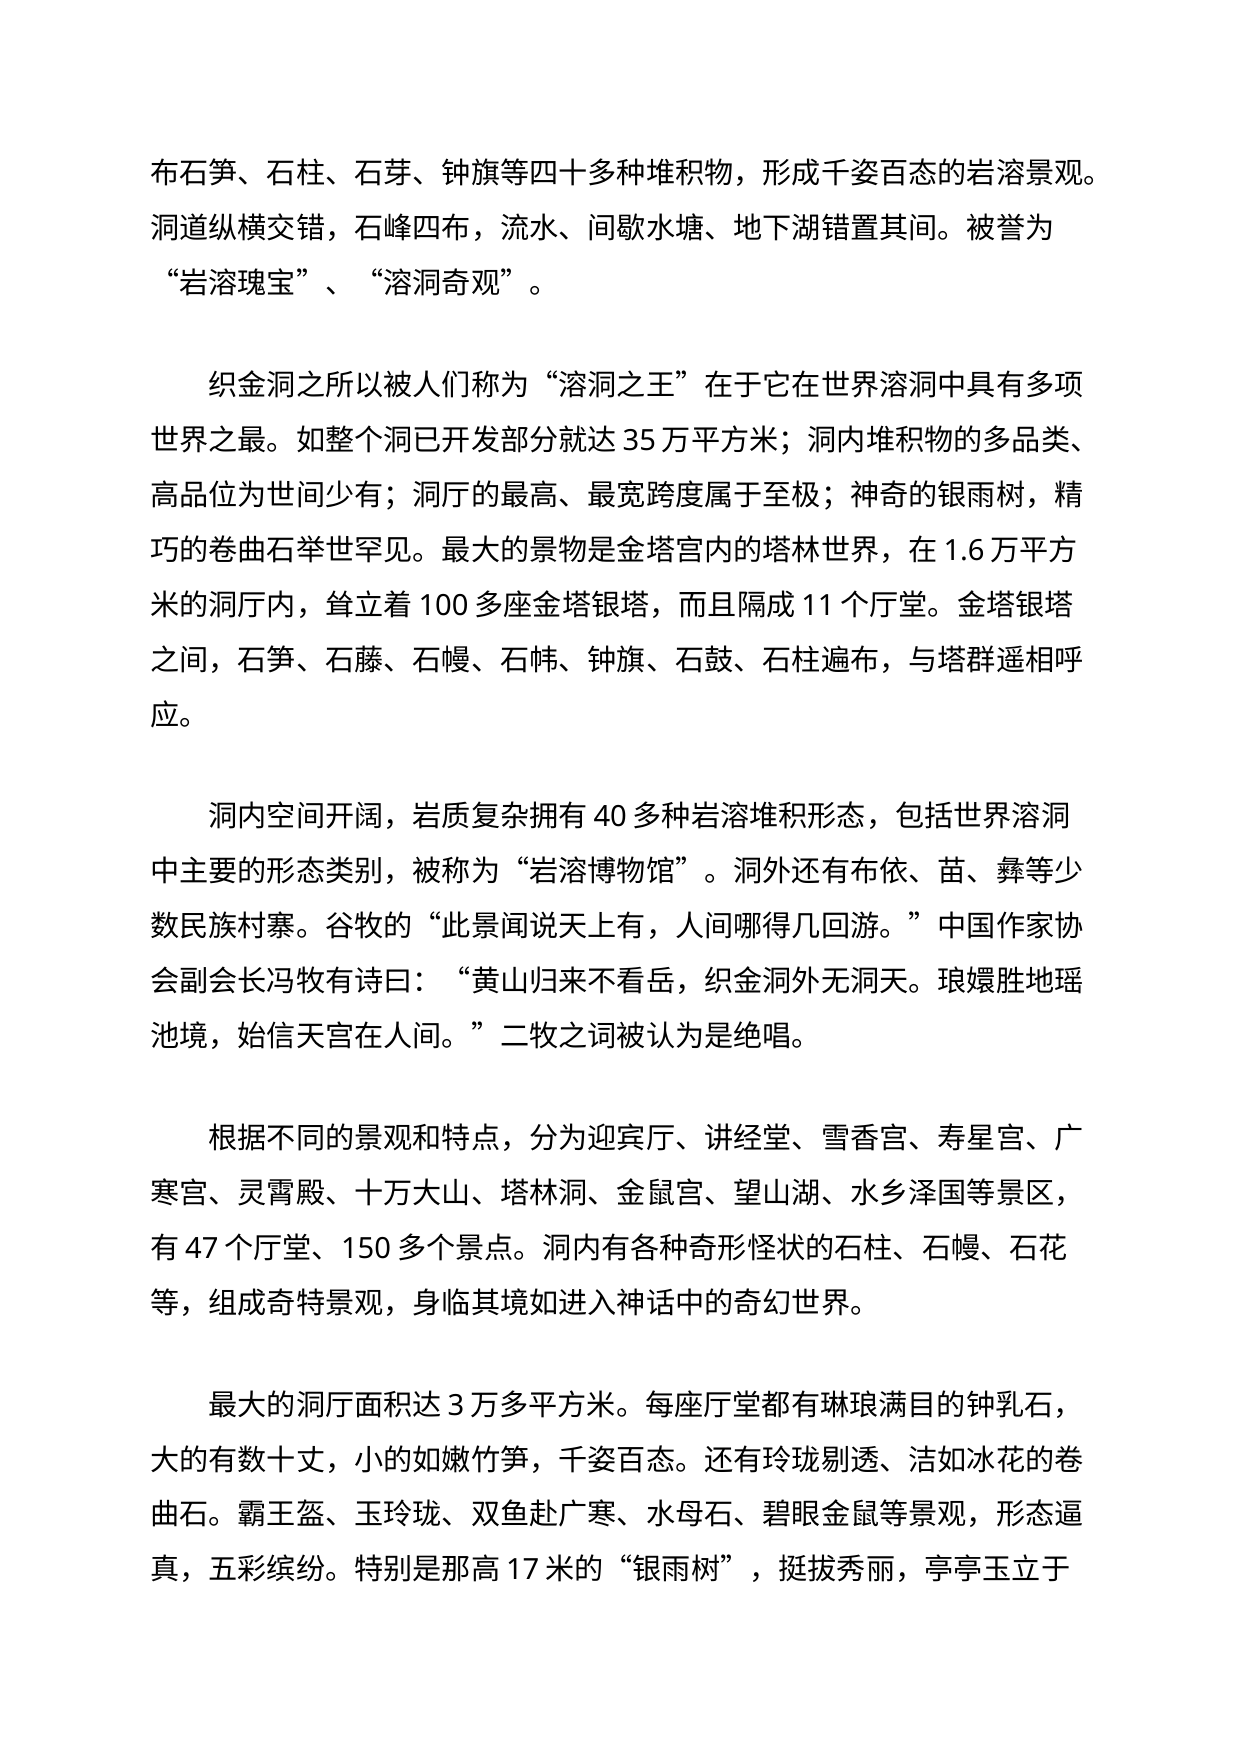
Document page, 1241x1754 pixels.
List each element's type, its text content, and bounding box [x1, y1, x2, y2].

text 织金洞之所以被人们称为“溶洞之王”在于它在世界溶洞中具有多项世界之最。如整个洞已开发部分就达35万平方米；洞内堆积物的多品类、高品位为世间少有；洞厅的最高、最宽跨度属于至极；神奇的银雨树，精巧的卷曲石举世罕见。最大的景物是金塔宫内的塔林世界，在1.6万平方米的洞厅内，耸立着100多座金塔银塔，而且隔成11个厅堂。金塔银塔之间，石笋、石藤、石幔、石帏、钟旗、石鼓、石柱遍布，与塔群遥相呼应。 [150, 362, 1090, 733]
text 洞内空间开阔，岩质复杂拥有40多种岩溶堆积形态，包括世界溶洞中主要的形态类别，被称为“岩溶博物馆”。洞外还有布依、苗、彝等少数民族村寨。谷牧的“此景闻说天上有，人间哪得几回游。”中国作家协会副会长冯牧有诗曰：“黄山归来不看岳，织金洞外无洞天。琅嬛胜地瑶池境，始信天宫在人间。”二牧之词被认为是绝唱。 [150, 793, 1090, 1055]
text 根据不同的景观和特点，分为迎宾厅、讲经堂、雪香宫、寿星宫、广寒宫、灵霄殿、十万大山、塔林洞、金鼠宫、望山湖、水乡泽国等景区，有47个厅堂、150多个景点。洞内有各种奇形怪状的石柱、石幔、石花等，组成奇特景观，身临其境如进入神话中的奇幻世界。 [150, 1114, 1090, 1322]
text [150, 150, 1090, 302]
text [150, 1381, 1090, 1588]
